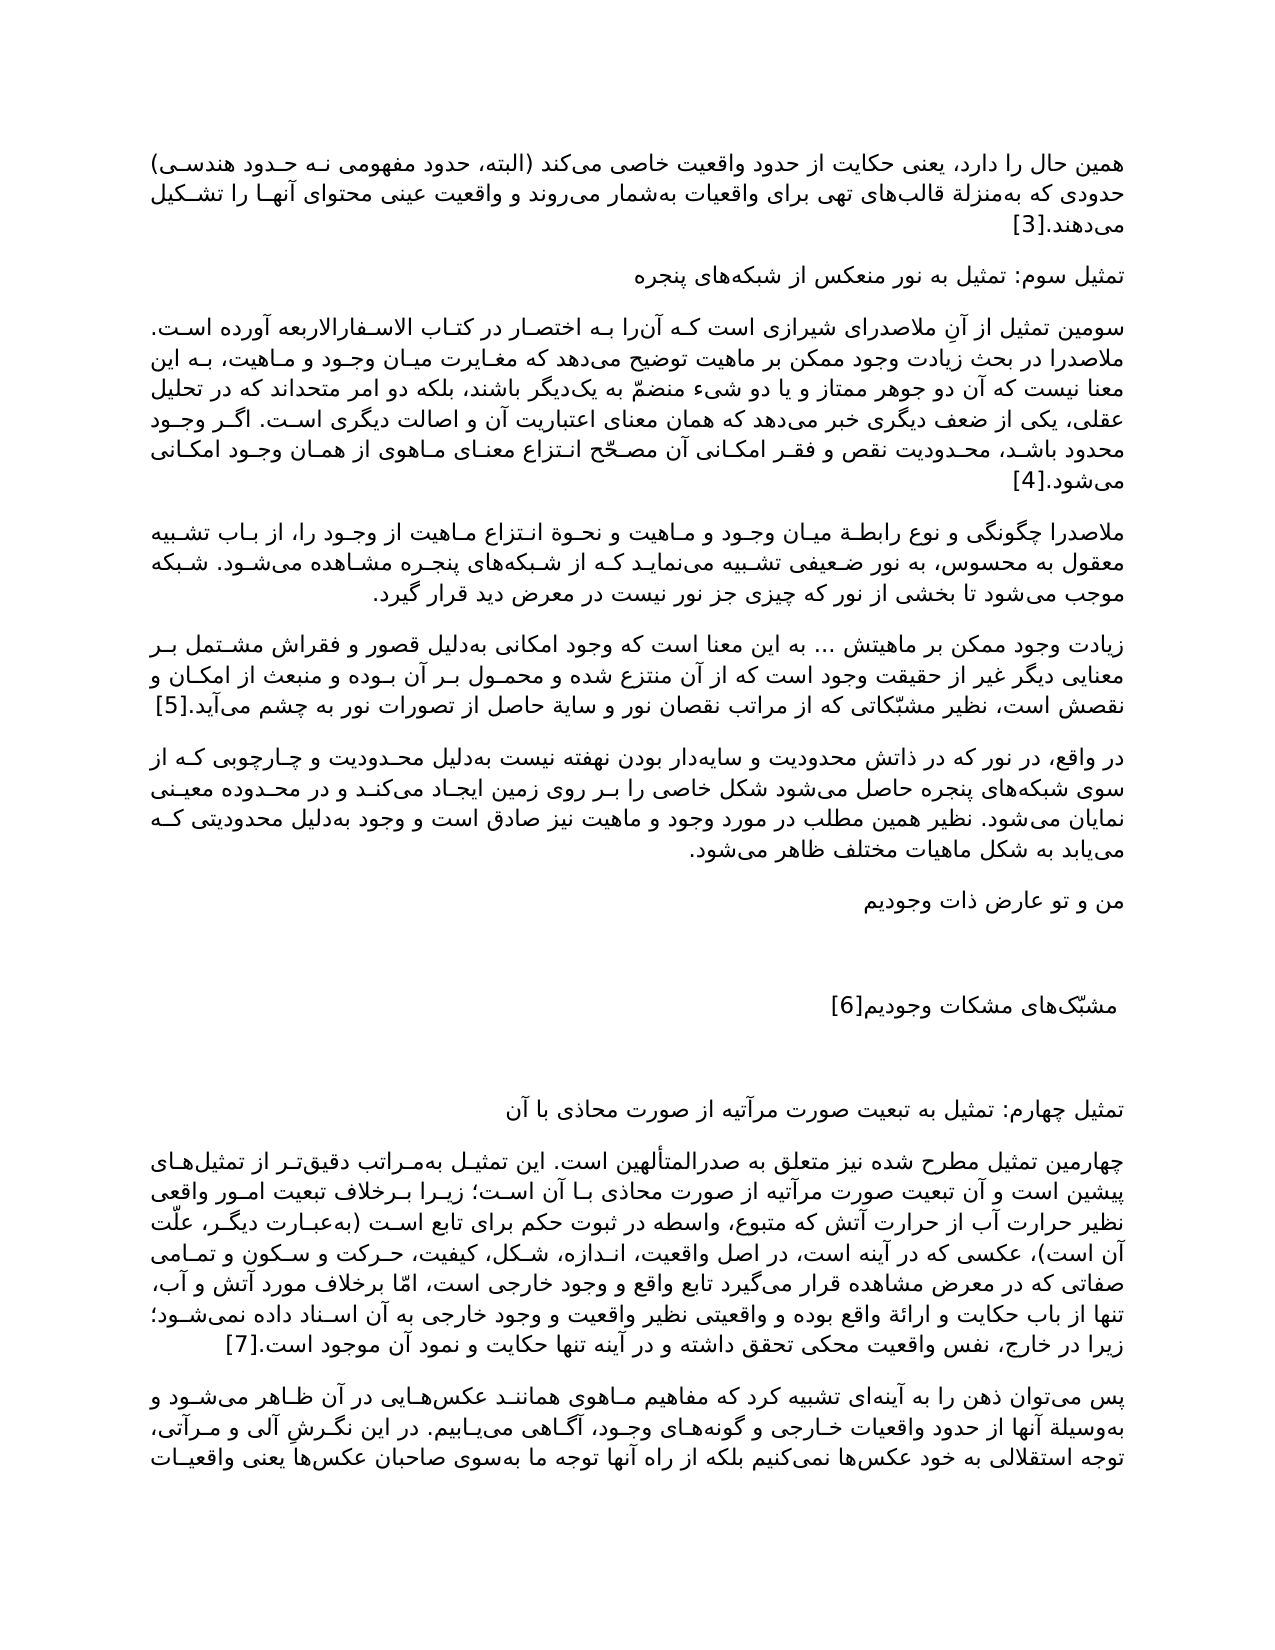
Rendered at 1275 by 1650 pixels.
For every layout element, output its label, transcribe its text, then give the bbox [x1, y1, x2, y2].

text سومین تمثیل از آنِ ملاصدرای شیرازی است که آن‌را به اختصار در کتاب الاسفارالاربعه آورده است. ملاصدرا در بحث زیادت وجود ممکن بر ماهیت توضیح می‌دهد که مغایرت میان وجود و ماهیت، به این معنا نیست که آن دو جوهر ممتاز و یا دو شیء منضمّ به یک‌دیگر باشند، بلکه دو امر متحد‌اند که در تحلیل عقلی، یکی از ضعف دیگری خبر می‌دهد که همان معنای اعتباریت آن و اصالت دیگری است. اگر وجود محدود باشد، محدودیت نقص و فقر امکانی آن مصحّح انتزاع معنای ماهوی از همان وجود امکانی می‌شود.[4] [150, 314, 1125, 494]
text در واقع، در نور که در ذاتش محدودیت و سایه‌دار بودن نهفته نیست به‌دلیل محدودیت و چارچوبی که از سوی شبکه‌های پنجره حاصل می‌شود شکل خاصی را بر روی زمین ایجاد می‌کند و در محدوده معینی نمایان می‌شود. نظیر همین مطلب در مورد وجود و ماهیت نیز صادق است و وجود به‌دلیل محدودیتی که می‌یابد به شکل ماهیات مختلف ظاهر می‌شود. [150, 744, 1125, 863]
text تمثیل سوم: تمثیل به نور منعکس از شبکه‌های پنجره [150, 263, 1125, 289]
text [150, 150, 1125, 238]
text مشبّک‌های مشکات وجودیم[6] [150, 992, 1125, 1019]
text من و تو عارض ذات وجودیم [150, 887, 1125, 914]
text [150, 1383, 1125, 1471]
text چهارمین تمثیل مطرح شده نیز متعلق به صدرالمتألهین است. این تمثیل به‌مراتب دقیق‌تر از تمثیل‌های پیشین است و آن تبعیت صورت مرآتیه از صورت محاذی با آن است؛ زیرا برخلاف تبعیت امور واقعی نظیر حرارت آب از حرارت آتش که متبوع، واسطه در ثبوت حکم برای تابع است (به‌عبارت دیگر، علّت آن است)، عکسی که در آینه است، در اصل واقعیت، اندازه، شکل، کیفیت، حرکت و سکون و تمامی صفاتی که در معرض مشاهده قرار می‌گیرد تابع واقع و وجود خارجی است، امّا برخلاف مورد آتش و آب، تنها از باب حکایت و ارائة واقع بوده و واقعیتی نظیر واقعیت و وجود خارجی به آن اسناد داده نمی‌شود؛ زیرا در خارج، نفس واقعیت محکی تحقق داشته و در آینه تنها حکایت و نمود آن موجود است.[7] [150, 1148, 1125, 1358]
text زیادت وجود ممکن بر ماهیتش ... به این معنا است که وجود امکانی به‌دلیل قصور و فقراش مشتمل بر معنایی دیگر غیر از حقیقت وجود است که از آن منتزع شده و محمول بر آن بوده و منبعث از امکان و نقصش است، نظیر مشبّکاتی که از مراتب نقصان نور و سایة حاصل از تصورات نور به چشم می‌آید.[5] [150, 631, 1125, 719]
text ملاصدرا چگونگی و نوع رابطة میان وجود و ماهیت و نحوة انتزاع ماهیت از وجود را، از باب تشبیه معقول به محسوس، به نور ضعیفی تشبیه می‌نماید که از شبکه‌های پنجره مشاهده می‌شود. شبکه موجب می‌شود تا بخشی از نور که چیزی جز نور نیست در معرض دید قرار گیرد. [150, 519, 1125, 607]
text تمثیل چهارم: تمثیل به تبعیت صورت مرآتیه از صورت محاذی با آن [150, 1096, 1125, 1123]
